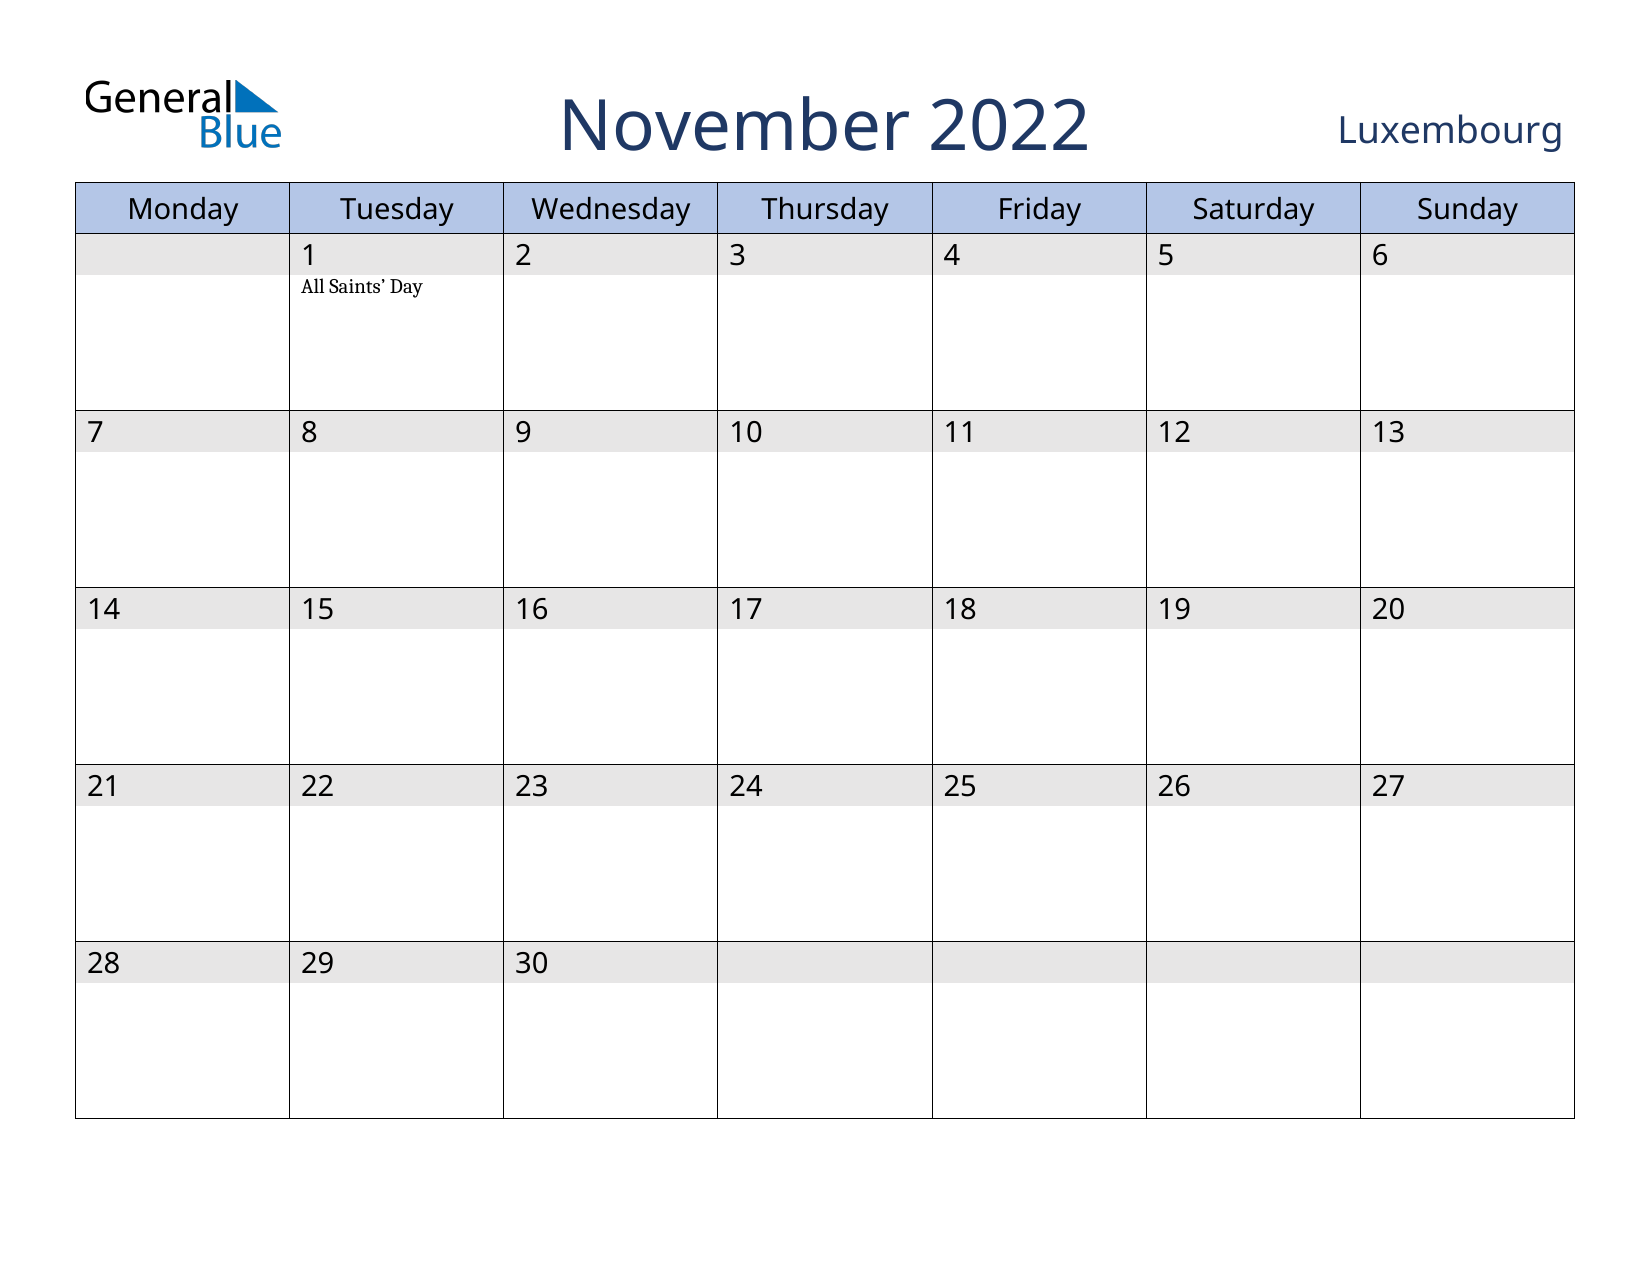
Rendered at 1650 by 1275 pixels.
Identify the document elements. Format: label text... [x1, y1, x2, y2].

table_cell [1361, 806, 1574, 941]
table_cell [504, 629, 717, 764]
table_cell [1147, 452, 1360, 587]
table_cell 17 [718, 588, 932, 629]
table_cell 22 [290, 765, 503, 806]
table_cell [76, 234, 289, 275]
table_cell 28 [76, 942, 289, 983]
table_cell [1361, 983, 1574, 1118]
table_cell 30 [504, 942, 717, 983]
table_cell [718, 452, 932, 587]
table_cell 13 [1361, 411, 1574, 452]
table_cell [76, 806, 289, 941]
table_cell 6 [1361, 234, 1574, 275]
table_cell 11 [933, 411, 1146, 452]
table_cell [290, 452, 503, 587]
table_cell [1147, 942, 1360, 983]
table_cell [1361, 452, 1574, 587]
table_cell Sunday [1361, 183, 1574, 233]
table_cell [1147, 983, 1360, 1118]
table_cell 29 [290, 942, 503, 983]
table_cell [504, 452, 717, 587]
table_cell [718, 983, 932, 1118]
table_cell [933, 806, 1146, 941]
table_cell [933, 452, 1146, 587]
table_cell Monday [76, 183, 289, 233]
table_header Luxembourg [1146, 75, 1574, 182]
table_cell [933, 983, 1146, 1118]
table_cell [76, 629, 289, 764]
table_cell Wednesday [504, 183, 717, 233]
table_cell [76, 275, 289, 410]
table_cell [1361, 275, 1574, 410]
table_cell 5 [1147, 234, 1360, 275]
table_cell [290, 983, 503, 1118]
table_cell 15 [290, 588, 503, 629]
table_cell 10 [718, 411, 932, 452]
table_header November 2022 [504, 75, 1146, 182]
table_cell 19 [1147, 588, 1360, 629]
table_cell All Saints’ Day [290, 275, 503, 410]
table_cell 24 [718, 765, 932, 806]
table_cell [76, 452, 289, 587]
table_cell 16 [504, 588, 717, 629]
table_cell [718, 275, 932, 410]
table_cell [76, 983, 289, 1118]
table_cell 18 [933, 588, 1146, 629]
table_header [76, 75, 503, 182]
table_cell 7 [76, 411, 289, 452]
table_cell [933, 942, 1146, 983]
table_cell [933, 275, 1146, 410]
table_cell [933, 629, 1146, 764]
table_cell Friday [933, 183, 1146, 233]
table_cell [504, 275, 717, 410]
table_cell 3 [718, 234, 932, 275]
table_cell 25 [933, 765, 1146, 806]
table_cell 1 [290, 234, 503, 275]
table_cell [718, 629, 932, 764]
table_cell [504, 806, 717, 941]
table_cell 27 [1361, 765, 1574, 806]
table_cell [718, 806, 932, 941]
table_cell [718, 942, 932, 983]
table_cell 26 [1147, 765, 1360, 806]
table_cell 21 [76, 765, 289, 806]
table_cell [1361, 942, 1574, 983]
table_cell [290, 806, 503, 941]
table_cell [504, 983, 717, 1118]
picture [86, 80, 281, 148]
table_cell Thursday [718, 183, 932, 233]
table_cell [1147, 806, 1360, 941]
table_cell [290, 629, 503, 764]
table_cell 2 [504, 234, 717, 275]
table_cell 4 [933, 234, 1146, 275]
table_cell Saturday [1147, 183, 1360, 233]
table_cell [1147, 629, 1360, 764]
table_cell 8 [290, 411, 503, 452]
table_cell 20 [1361, 588, 1574, 629]
table_cell 9 [504, 411, 717, 452]
table_cell [1147, 275, 1360, 410]
table_cell 14 [76, 588, 289, 629]
table_cell 12 [1147, 411, 1360, 452]
table_cell 23 [504, 765, 717, 806]
table_cell Tuesday [290, 183, 503, 233]
table_cell [1361, 629, 1574, 764]
